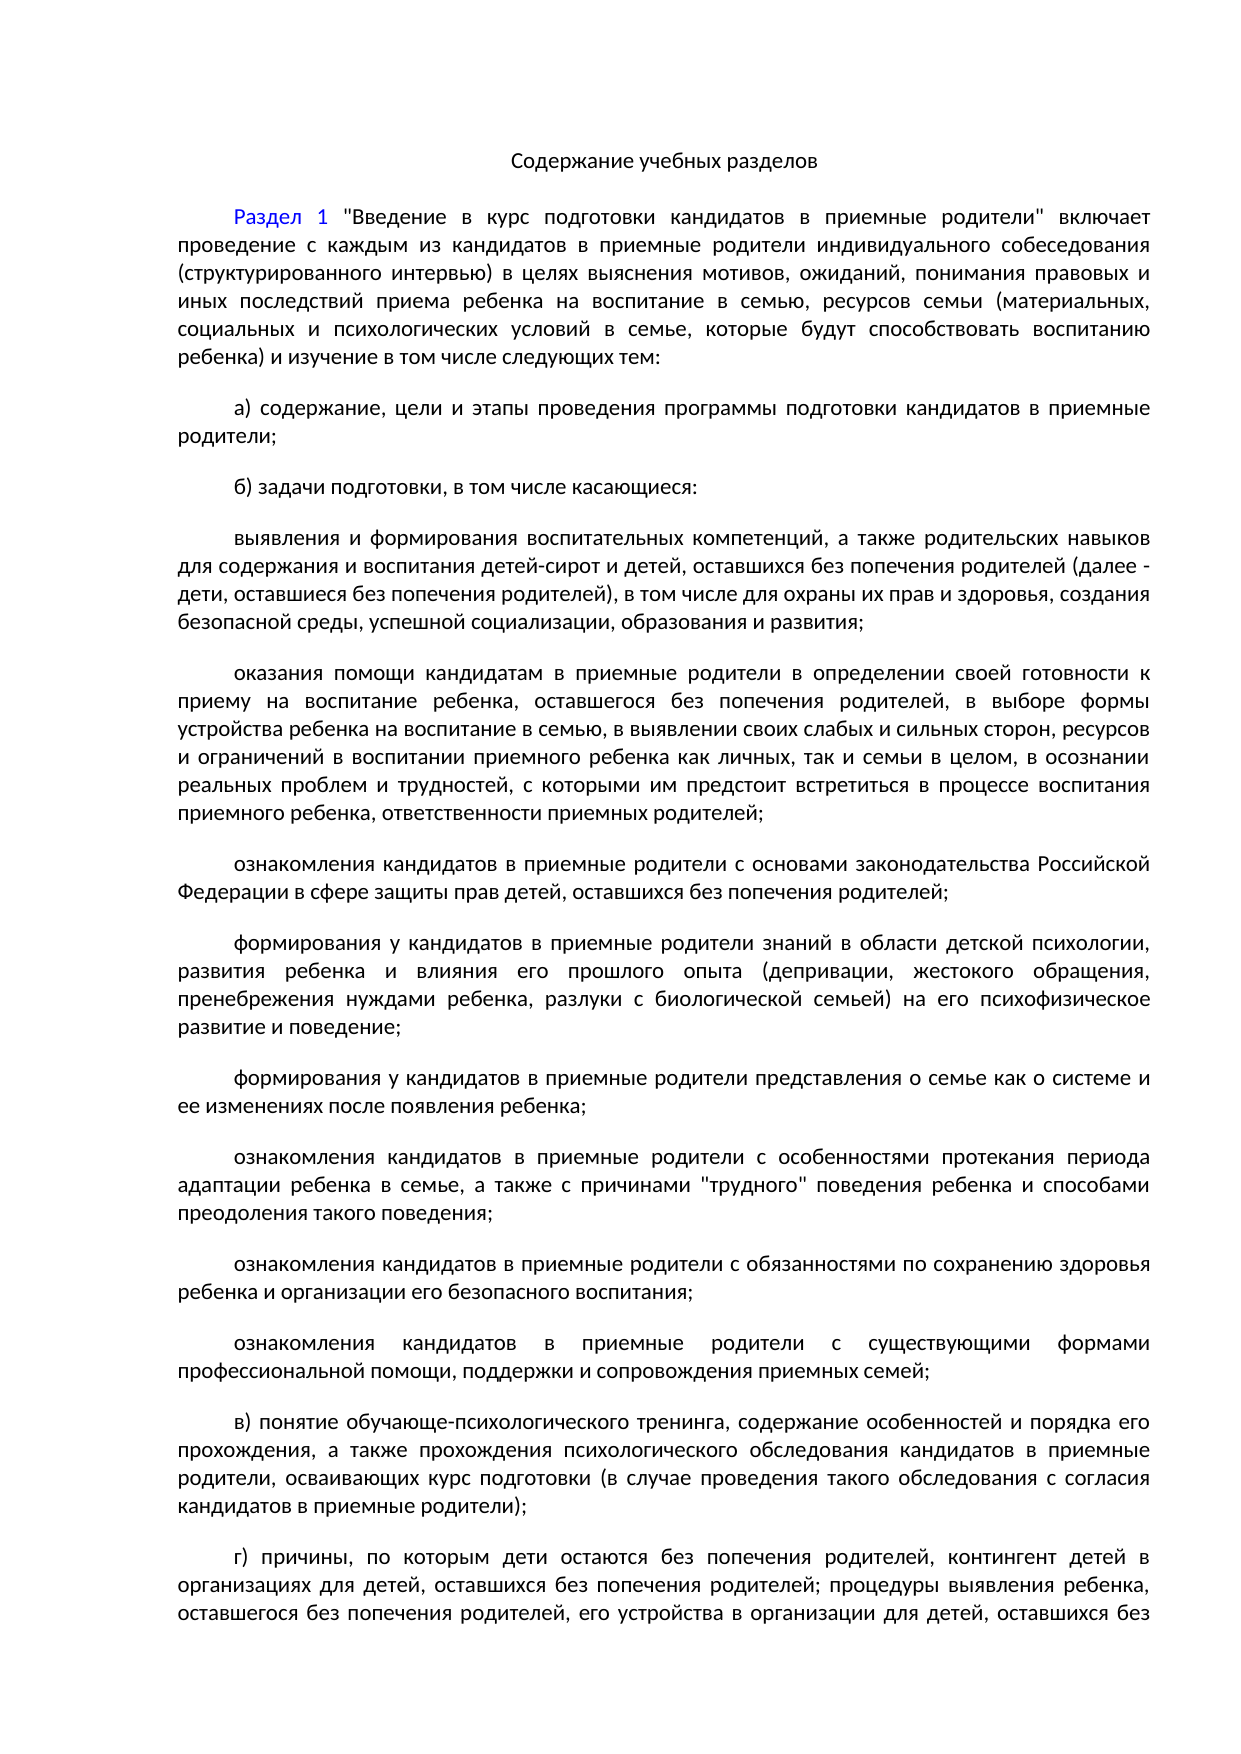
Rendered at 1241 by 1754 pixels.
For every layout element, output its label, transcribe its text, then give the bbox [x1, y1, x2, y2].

text Содержание учебных разделов [177, 146, 1152, 174]
text а) содержание, цели и этапы проведения программы подготовки кандидатов в приемные родители; [177, 393, 1152, 449]
text ознакомления кандидатов в приемные родители с особенностями протекания периода адаптации ребенка в семье, а также с причинами "трудного" поведения ребенка и способами преодоления такого поведения; [177, 1142, 1152, 1226]
text формирования у кандидатов в приемные родители представления о семье как о системе и ее изменениях после появления ребенка; [177, 1063, 1152, 1119]
text ознакомления кандидатов в приемные родители с обязанностями по сохранению здоровья ребенка и организации его безопасного воспитания; [177, 1249, 1152, 1305]
text ознакомления кандидатов в приемные родители с существующими формами профессиональной помощи, поддержки и сопровождения приемных семей; [177, 1328, 1152, 1384]
text формирования у кандидатов в приемные родители знаний в области детской психологии, развития ребенка и влияния его прошлого опыта (депривации, жестокого обращения, пренебрежения нуждами ребенка, разлуки с биологической семьей) на его психофизическое развитие и поведение; [177, 928, 1152, 1040]
text оказания помощи кандидатам в приемные родители в определении своей готовности к приему на воспитание ребенка, оставшегося без попечения родителей, в выборе формы устройства ребенка на воспитание в семью, в выявлении своих слабых и сильных сторон, ресурсов и ограничений в воспитании приемного ребенка как личных, так и семьи в целом, в осознании реальных проблем и трудностей, с которыми им предстоит встретиться в процессе воспитания приемного ребенка, ответственности приемных родителей; [177, 658, 1152, 826]
text в) понятие обучающе-психологического тренинга, содержание особенностей и порядка его прохождения, а также прохождения психологического обследования кандидатов в приемные родители, осваивающих курс подготовки (в случае проведения такого обследования с согласия кандидатов в приемные родители); [177, 1407, 1152, 1519]
text Раздел 1 "Введение в курс подготовки кандидатов в приемные родители" включает проведение с каждым из кандидатов в приемные родители индивидуального собеседования (структурированного интервью) в целях выяснения мотивов, ожиданий, понимания правовых и иных последствий приема ребенка на воспитание в семью, ресурсов семьи (материальных, социальных и психологических условий в семье, которые будут способствовать воспитанию ребенка) и изучение в том числе следующих тем: [177, 202, 1152, 370]
text ознакомления кандидатов в приемные родители с основами законодательства Российской Федерации в сфере защиты прав детей, оставшихся без попечения родителей; [177, 849, 1152, 905]
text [177, 1542, 1152, 1626]
text выявления и формирования воспитательных компетенций, а также родительских навыков для содержания и воспитания детей-сирот и детей, оставшихся без попечения родителей (далее - дети, оставшиеся без попечения родителей), в том числе для охраны их прав и здоровья, создания безопасной среды, успешной социализации, образования и развития; [177, 523, 1152, 635]
text б) задачи подготовки, в том числе касающиеся: [177, 472, 1152, 500]
